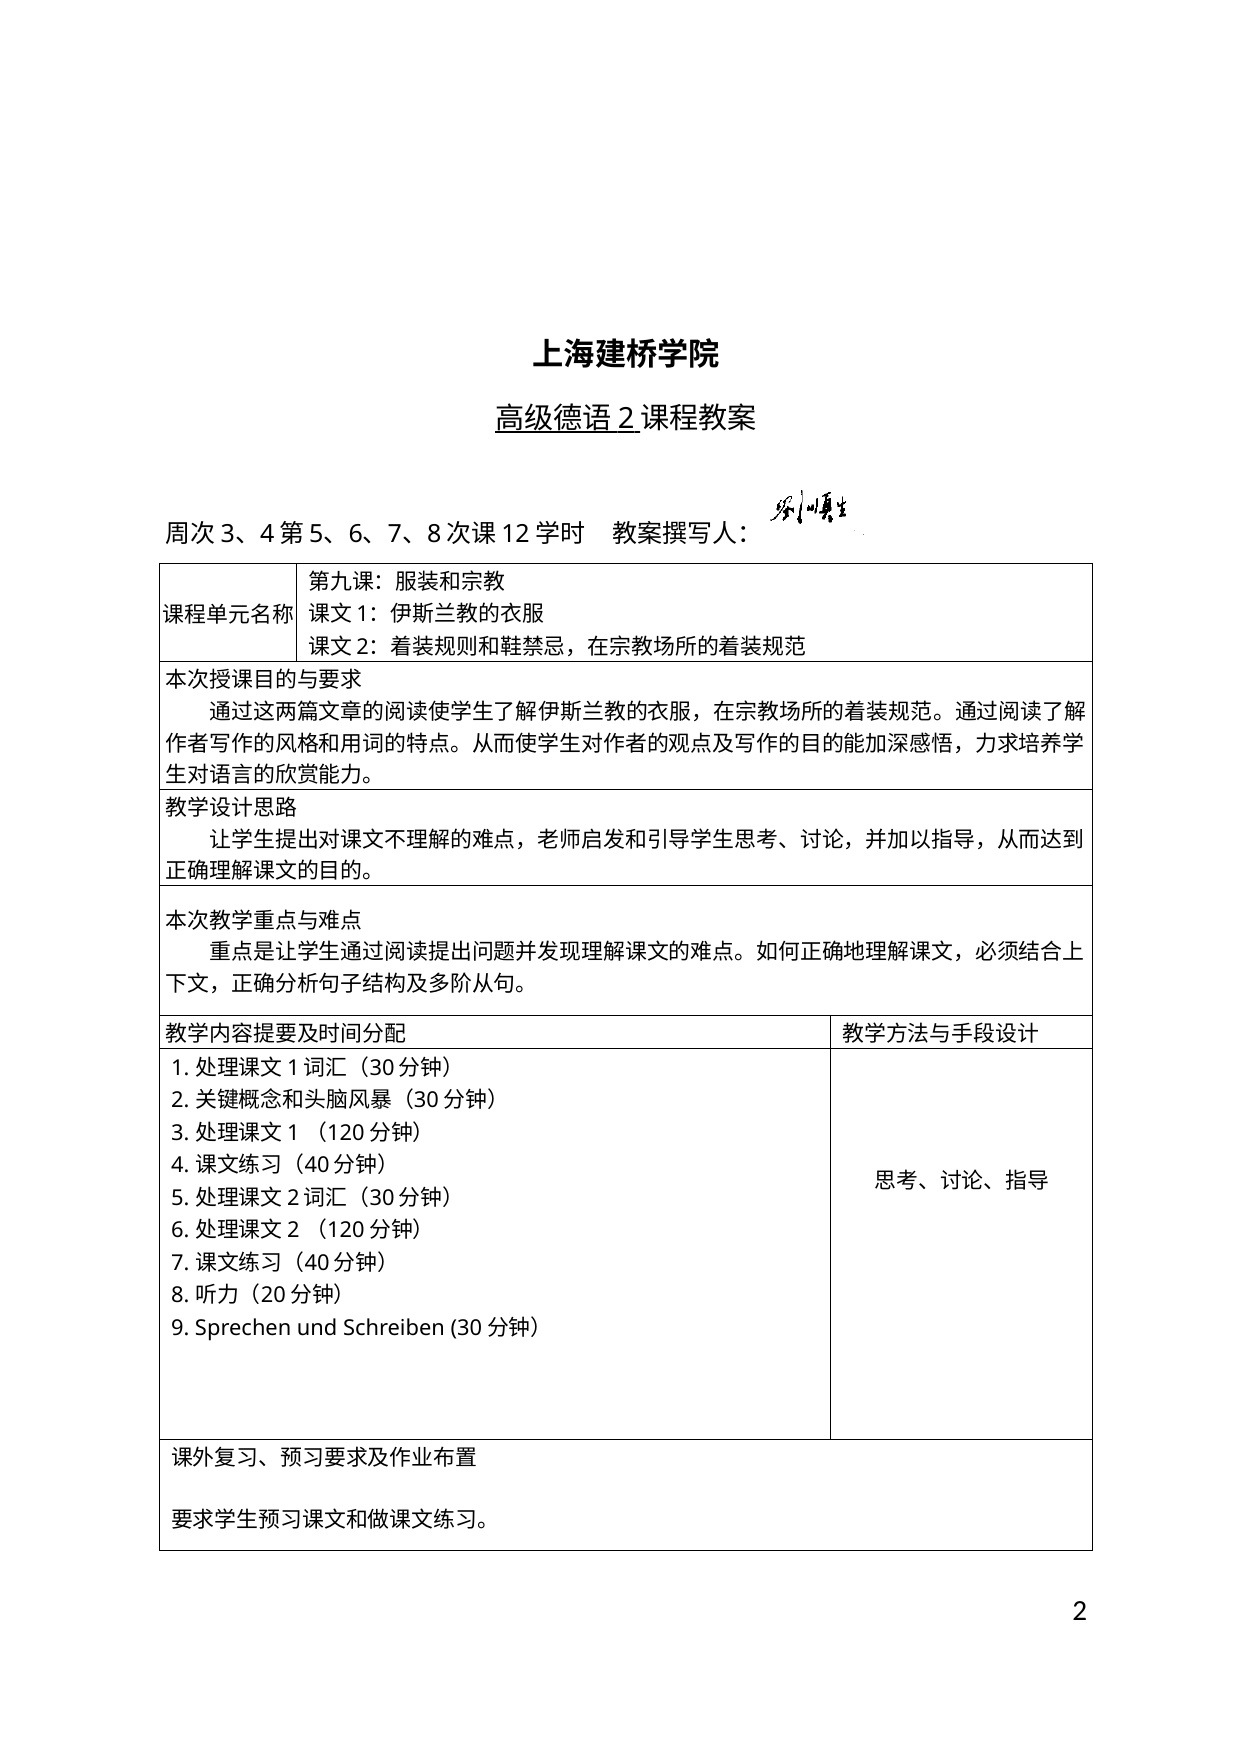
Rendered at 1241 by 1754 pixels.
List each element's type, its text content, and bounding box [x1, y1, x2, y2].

text 高级德语2课程教案 [165, 384, 1087, 449]
table_cell 思考、讨论、指导 [831, 1049, 1092, 1439]
table_cell 教学内容提要及时间分配 [160, 1016, 830, 1048]
table_header 第九课：服装和宗教 课文1：伊斯兰教的衣服 课文2：着装规则和鞋禁忌，在宗教场所的着装规范 [297, 564, 1092, 661]
text 上海建桥学院 [165, 319, 1087, 384]
table_cell 教学方法与手段设计 [831, 1016, 1092, 1048]
text 周次3、4第5、6、7、8次课12学时 教案撰写人： [165, 465, 1087, 563]
table_header 课程单元名称 [160, 564, 296, 661]
table_cell 处理课文1词汇（30分钟） 关键概念和头脑风暴（30分钟） 处理课文1 （120分钟） 课文练习（40分钟） 处理课文2词汇（30分钟） 处理课文2 （120分钟） 课文练习（40分钟） 听力（20分钟） 9. Sprechen und Schreiben (30分钟） [160, 1049, 830, 1439]
table_cell 本次授课目的与要求 通过这两篇文章的阅读使学生了解伊斯兰教的衣服，在宗教场所的着装规范。通过阅读了解作者写作的风格和用词的特点。从而使学生对作者的观点及写作的目的能加深感悟，力求培养学生对语言的欣赏能力。 [160, 662, 1092, 789]
table_cell 本次教学重点与难点 重点是让学生通过阅读提出问题并发现理解课文的难点。如何正确地理解课文，必须结合上下文，正确分析句子结构及多阶从句。 [160, 886, 1092, 1014]
table_cell 课外复习、预习要求及作业布置 要求学生预习课文和做课文练习。 [160, 1440, 1092, 1550]
table_cell 教学设计思路 让学生提出对课文不理解的难点，老师启发和引导学生思考、讨论，并加以指导，从而达到正确理解课文的目的。 [160, 790, 1092, 885]
